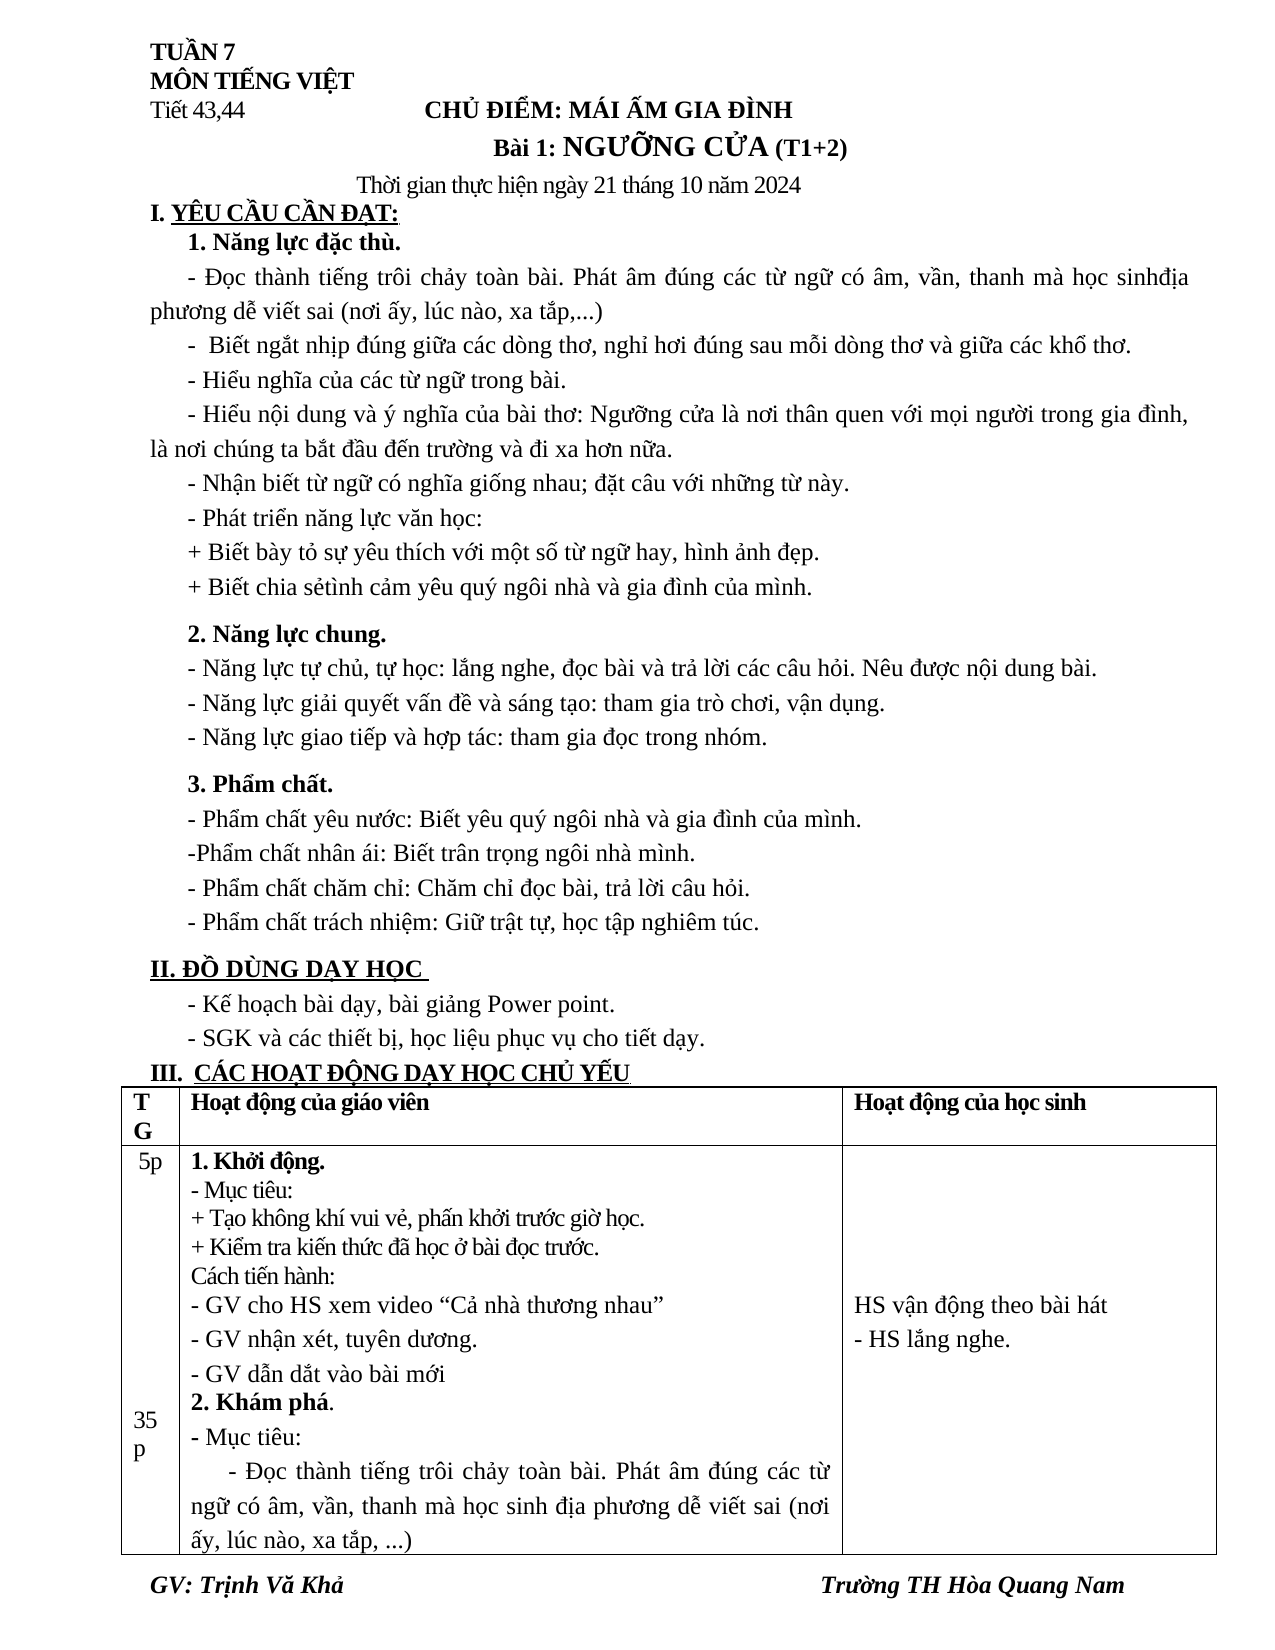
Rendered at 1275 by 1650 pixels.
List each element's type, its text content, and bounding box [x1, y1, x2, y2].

text - Phẩm chất chăm chỉ: Chăm chỉ đọc bài, trả lời câu hỏi. [150, 873, 1191, 902]
text I. YÊU CẦU CẦN ĐẠT: [150, 198, 1191, 227]
text 3. Phẩm chất. [150, 769, 1191, 798]
table_header Hoạt động của giáo viên [180, 1088, 842, 1145]
text 2. Năng lực chung. [150, 619, 1191, 648]
text - Phẩm chất yêu nước: Biết yêu quý ngôi nhà và gia đình của mình. [150, 804, 1191, 833]
text - Biết ngắt nhịp đúng giữa các dòng thơ, nghỉ hơi đúng sau mỗi dòng thơ và giữa các khổ thơ. [150, 331, 1191, 359]
text Tiết 43,44 CHỦ ĐIỂM: MÁI ẤM GIA ĐÌNH [150, 95, 1191, 124]
text - Hiểu nghĩa của các từ ngữ trong bài. [150, 365, 1191, 394]
text Bài 1: NGƯỠNG CỬA (T1+2) [150, 129, 1191, 163]
text - Năng lực giải quyết vấn đề và sáng tạo: tham gia trò chơi, vận dụng. [150, 688, 1191, 717]
table_cell 5p 35p 20p 10p [122, 1146, 179, 1554]
text - Nhận biết từ ngữ có nghĩa giống nhau; đặt câu với những từ này. [150, 468, 1191, 497]
text - Kế hoạch bài dạy, bài giảng Power point. [150, 989, 1191, 1017]
text Thời gian thực hiện ngày 21 tháng 10 năm 2024 [150, 170, 1191, 198]
text - SGK và các thiết bị, học liệu phục vụ cho tiết dạy. [150, 1023, 1191, 1052]
text + Biết chia sẻtình cảm yêu quý ngôi nhà và gia đình của mình. [150, 572, 1191, 601]
text II. ĐỒ DÙNG DẠY HỌC [150, 954, 1191, 983]
text - Hiểu nội dung và ý nghĩa của bài thơ: Ngưỡng cửa là nơi thân quen với mọi người trong gia đình, là nơi chúng ta bắt đầu đến trường và đi xa hơn nữa. [150, 399, 1191, 463]
text MÔN TIẾNG VIỆT [150, 66, 1191, 95]
table_header TG [122, 1088, 179, 1145]
text - Phát triển năng lực văn học: [150, 503, 1191, 532]
text 1. Năng lực đặc thù. [150, 227, 1191, 256]
text III. CÁC HOẠT ĐỘNG DẠY HỌC CHỦ YẾU [150, 1058, 1191, 1086]
text - Đọc thành tiếng trôi chảy toàn bài. Phát âm đúng các từ ngữ có âm, vần, thanh mà học sinhđịa phương dễ viết sai (nơi ấy, lúc nào, xa tắp,...) [150, 262, 1191, 325]
text TUẦN 7 [150, 37, 1191, 66]
text - Phẩm chất trách nhiệm: Giữ trật tự, học tập nghiêm túc. [150, 907, 1191, 936]
text + Biết bày tỏ sự yêu thích với một số từ ngữ hay, hình ảnh đẹp. [150, 537, 1191, 566]
text -Phẩm chất nhân ái: Biết trân trọng ngôi nhà mình. [150, 838, 1191, 867]
text - Năng lực tự chủ, tự học: lắng nghe, đọc bài và trả lời các câu hỏi. Nêu được nội dung bài. [150, 653, 1191, 682]
table_header Hoạt động của học sinh [843, 1088, 1216, 1145]
text - Năng lực giao tiếp và hợp tác: tham gia đọc trong nhóm. [150, 722, 1191, 751]
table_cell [180, 1146, 842, 1554]
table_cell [843, 1146, 1216, 1554]
